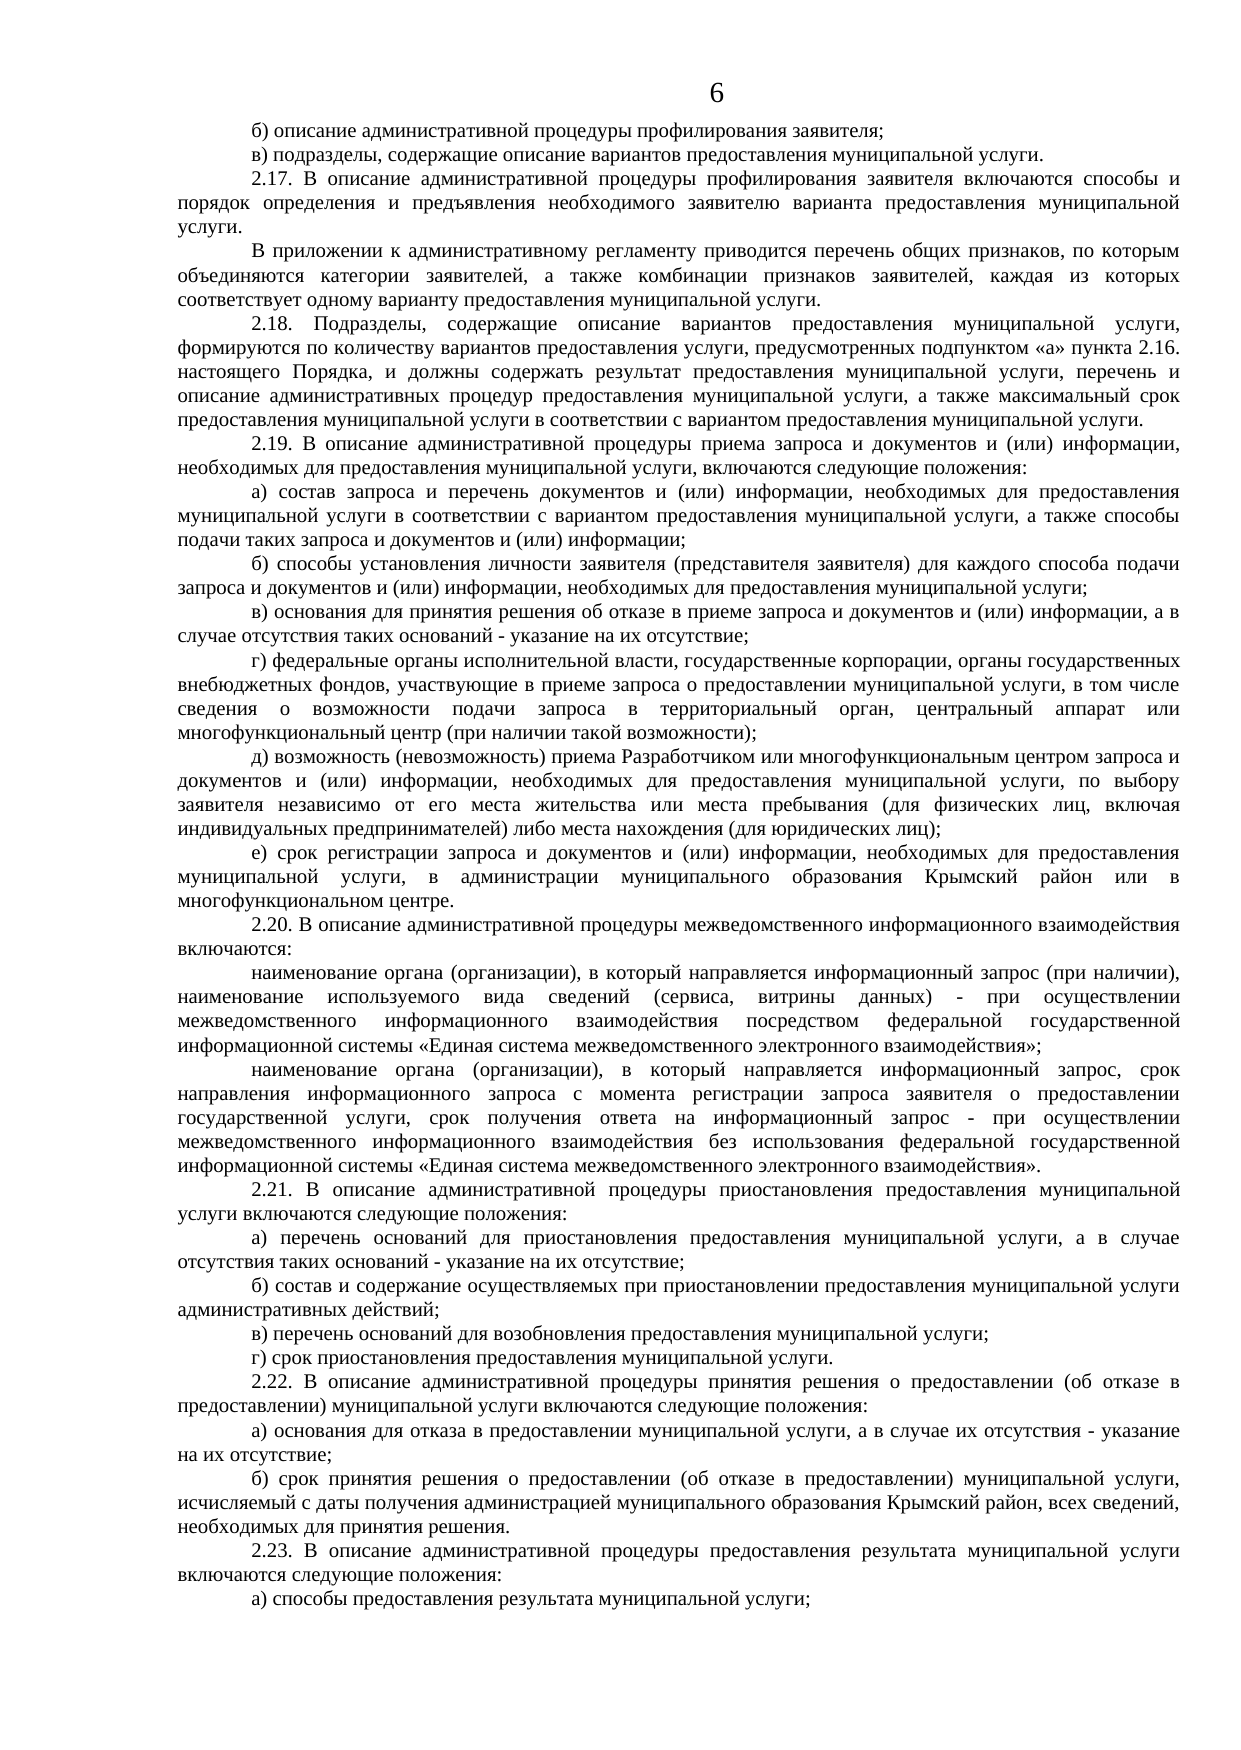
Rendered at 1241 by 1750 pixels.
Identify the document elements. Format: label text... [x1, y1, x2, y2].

text в) перечень оснований для возобновления предоставления муниципальной услуги; [177, 1321, 1181, 1345]
text е) срок регистрации запроса и документов и (или) информации, необходимых для предоставления муниципальной услуги, в администрации муниципального образования Крымский район или в многофункциональном центре. [177, 840, 1181, 912]
text а) основания для отказа в предоставлении муниципальной услуги, а в случае их отсутствия - указание на их отсутствие; [177, 1417, 1181, 1466]
text б) состав и содержание осуществляемых при приостановлении предоставления муниципальной услуги административных действий; [177, 1273, 1181, 1321]
text д) возможность (невозможность) приема Разработчиком или многофункциональным центром запроса и документов и (или) информации, необходимых для предоставления муниципальной услуги, по выбору заявителя независимо от его места жительства или места пребывания (для физических лиц, включая индивидуальных предпринимателей) либо места нахождения (для юридических лиц); [177, 744, 1181, 840]
text б) способы установления личности заявителя (представителя заявителя) для каждого способа подачи запроса и документов и (или) информации, необходимых для предоставления муниципальной услуги; [177, 551, 1181, 599]
text наименование органа (организации), в который направляется информационный запрос, срок направления информационного запроса с момента регистрации запроса заявителя о предоставлении государственной услуги, срок получения ответа на информационный запрос - при осуществлении межведомственного информационного взаимодействия без использования федеральной государственной информационной системы «Единая система межведомственного электронного взаимодействия». [177, 1057, 1181, 1177]
text 2.23. В описание административной процедуры предоставления результата муниципальной услуги включаются следующие положения: [177, 1538, 1181, 1586]
text б) срок принятия решения о предоставлении (об отказе в предоставлении) муниципальной услуги, исчисляемый с даты получения администрацией муниципального образования Крымский район, всех сведений, необходимых для принятия решения. [177, 1466, 1181, 1538]
text 2.20. В описание административной процедуры межведомственного информационного взаимодействия включаются: [177, 912, 1181, 960]
text а) состав запроса и перечень документов и (или) информации, необходимых для предоставления муниципальной услуги в соответствии с вариантом предоставления муниципальной услуги, а также способы подачи таких запроса и документов и (или) информации; [177, 479, 1181, 551]
text 2.18. Подразделы, содержащие описание вариантов предоставления муниципальной услуги, формируются по количеству вариантов предоставления услуги, предусмотренных подпунктом «а» пункта 2.16. настоящего Порядка, и должны содержать результат предоставления муниципальной услуги, перечень и описание административных процедур предоставления муниципальной услуги, а также максимальный срок предоставления муниципальной услуги в соответствии с вариантом предоставления муниципальной услуги. [177, 311, 1181, 431]
text 2.17. В описание административной процедуры профилирования заявителя включаются способы и порядок определения и предъявления необходимого заявителю варианта предоставления муниципальной услуги. [177, 166, 1181, 238]
text в) подразделы, содержащие описание вариантов предоставления муниципальной услуги. [177, 142, 1181, 166]
text г) срок приостановления предоставления муниципальной услуги. [177, 1345, 1181, 1369]
text 2.19. В описание административной процедуры приема запроса и документов и (или) информации, необходимых для предоставления муниципальной услуги, включаются следующие положения: [177, 431, 1181, 479]
text 2.21. В описание административной процедуры приостановления предоставления муниципальной услуги включаются следующие положения: [177, 1177, 1181, 1225]
text 2.22. В описание административной процедуры принятия решения о предоставлении (об отказе в предоставлении) муниципальной услуги включаются следующие положения: [177, 1369, 1181, 1417]
text г) федеральные органы исполнительной власти, государственные корпорации, органы государственных внебюджетных фондов, участвующие в приеме запроса о предоставлении муниципальной услуги, в том числе сведения о возможности подачи запроса в территориальный орган, центральный аппарат или многофункциональный центр (при наличии такой возможности); [177, 647, 1181, 744]
text а) способы предоставления результата муниципальной услуги; [177, 1586, 1181, 1610]
text В приложении к административному регламенту приводится перечень общих признаков, по которым объединяются категории заявителей, а также комбинации признаков заявителей, каждая из которых соответствует одному варианту предоставления муниципальной услуги. [177, 238, 1181, 311]
text а) перечень оснований для приостановления предоставления муниципальной услуги, а в случае отсутствия таких оснований - указание на их отсутствие; [177, 1225, 1181, 1273]
text в) основания для принятия решения об отказе в приеме запроса и документов и (или) информации, а в случае отсутствия таких оснований - указание на их отсутствие; [177, 599, 1181, 647]
text наименование органа (организации), в который направляется информационный запрос (при наличии), наименование используемого вида сведений (сервиса, витрины данных) - при осуществлении межведомственного информационного взаимодействия посредством федеральной государственной информационной системы «Единая система межведомственного электронного взаимодействия»; [177, 960, 1181, 1057]
text б) описание административной процедуры профилирования заявителя; [177, 118, 1181, 142]
